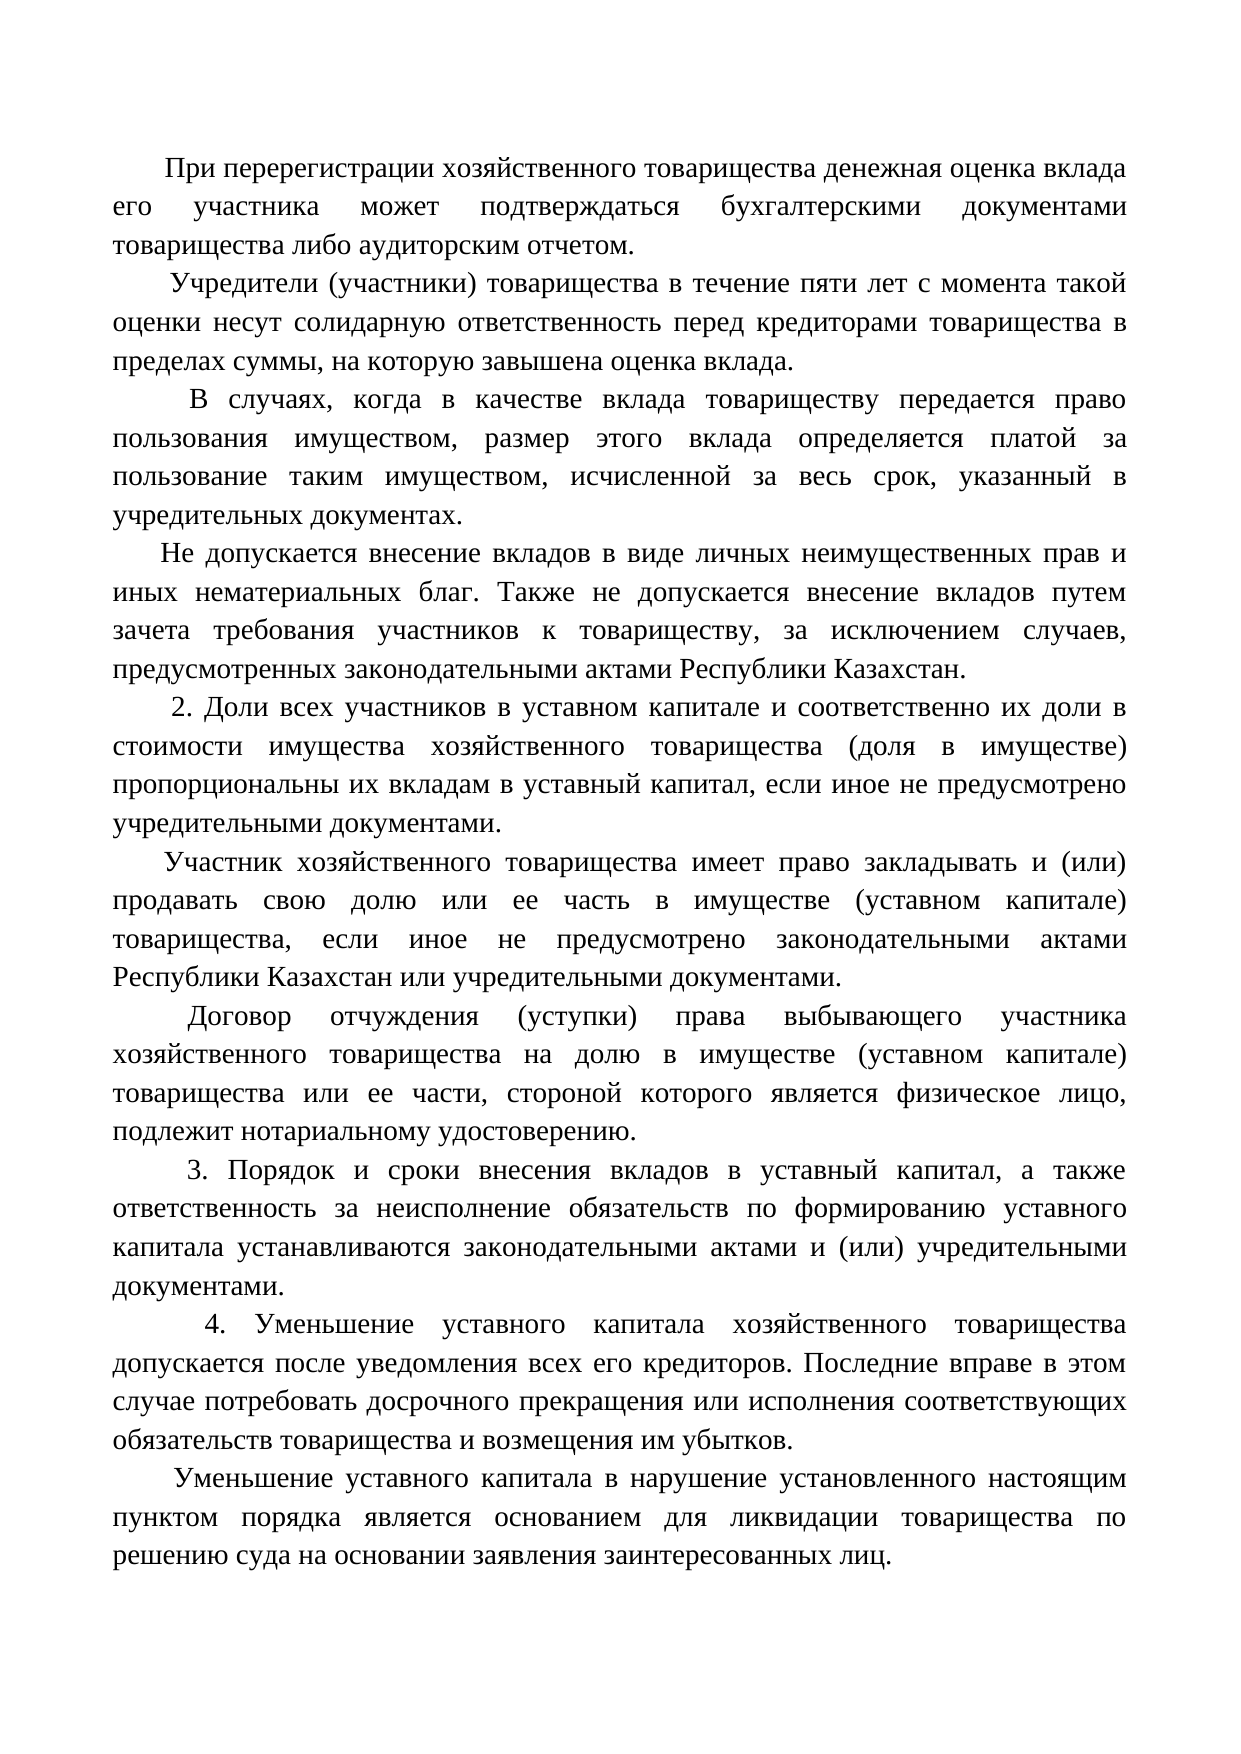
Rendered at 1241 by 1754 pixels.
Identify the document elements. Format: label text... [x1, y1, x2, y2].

text При перерегистрации хозяйственного товарищества денежная оценка вклада его участника может подтверждаться бухгалтерскими документами товарищества либо аудиторским отчетом. [112, 150, 1128, 261]
text Участник хозяйственного товарищества имеет право закладывать и (или) продавать свою долю или ее часть в имуществе (уставном капитале) товарищества, если иное не предусмотрено законодательными актами Республики Казахстан или учредительными документами. [112, 844, 1128, 993]
text Уменьшение уставного капитала в нарушение установленного настоящим пунктом порядка является основанием для ликвидации товарищества по решению суда на основании заявления заинтересованных лиц. [112, 1460, 1128, 1571]
text 4. Уменьшение уставного капитала хозяйственного товарищества допускается после уведомления всех его кредиторов. Последние вправе в этом случае потребовать досрочного прекращения или исполнения соответствующих обязательств товарищества и возмещения им убытков. [112, 1306, 1128, 1455]
text Договор отчуждения (уступки) права выбывающего участника хозяйственного товарищества на долю в имуществе (уставном капитале) товарищества или ее части, стороной которого является физическое лицо, подлежит нотариальному удостоверению. [112, 998, 1128, 1147]
text 3. Порядок и сроки внесения вкладов в уставный капитал, а также ответственность за неисполнение обязательств по формированию уставного капитала устанавливаются законодательными актами и (или) учредительными документами. [112, 1152, 1128, 1301]
text В случаях, когда в качестве вклада товариществу передается право пользования имуществом, размер этого вклада определяется платой за пользование таким имуществом, исчисленной за весь срок, указанный в учредительных документах. [112, 381, 1128, 530]
text Не допускается внесение вкладов в виде личных неимущественных прав и иных нематериальных благ. Также не допускается внесение вкладов путем зачета требования участников к товариществу, за исключением случаев, предусмотренных законодательными актами Республики Казахстан. [112, 535, 1128, 684]
text Учредители (участники) товарищества в течение пяти лет с момента такой оценки несут солидарную ответственность перед кредиторами товарищества в пределах суммы, на которую завышена оценка вклада. [112, 266, 1128, 376]
text 2. Доли всех участников в уставном капитале и соответственно их доли в стоимости имущества хозяйственного товарищества (доля в имуществе) пропорциональны их вкладам в уставный капитал, если иное не предусмотрено учредительными документами. [112, 689, 1128, 839]
